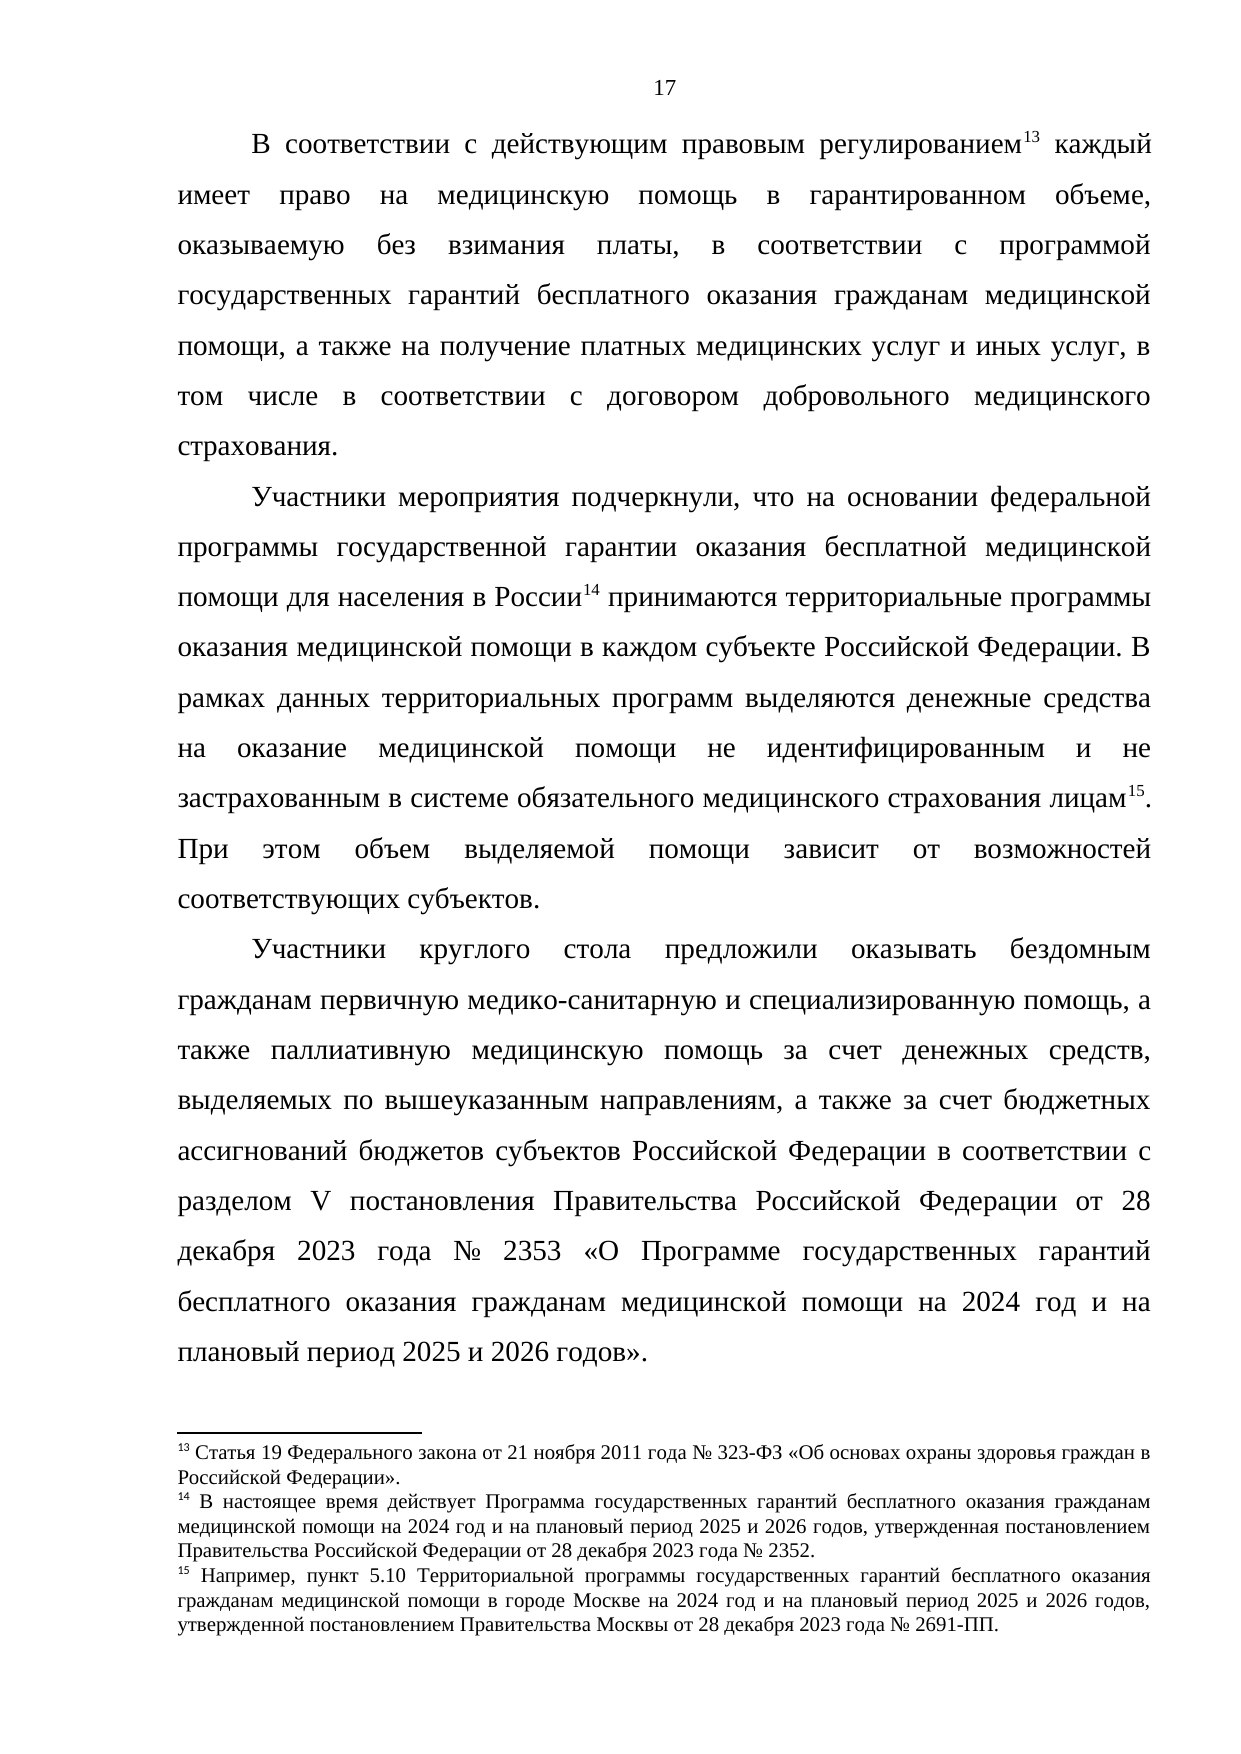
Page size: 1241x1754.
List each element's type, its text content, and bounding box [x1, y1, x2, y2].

list В соответствии с действующим правовым регулированием каждый имеет право на медицинскую помощь в гарантированном объеме, оказываемую без взимания платы, в соответствии с программой государственных гарантий бесплатного оказания гражданам медицинской помощи, а также на получение платных медицинских услуг и иных услуг, в том числе в соответствии с договором добровольного медицинского страхования. [177, 126, 1152, 462]
text Участники мероприятия подчеркнули, что на основании федеральной программы государственной гарантии оказания бесплатной медицинской помощи для населения в России принимаются территориальные программы оказания медицинской помощи в каждом субъекте Российской Федерации. В рамках данных территориальных программ выделяются денежные средства на оказание медицинской помощи не идентифицированным и не застрахованным в системе обязательного медицинского страхования лицам. При этом объем выделяемой помощи зависит от возможностей соответствующих субъектов. [177, 479, 1152, 915]
text Участники круглого стола предложили оказывать бездомным гражданам первичную медико-санитарную и специализированную помощь, а также паллиативную медицинскую помощь за счет денежных средств, выделяемых по вышеуказанным направлениям, а также за счет бюджетных ассигнований бюджетов субъектов Российской Федерации в соответствии с разделом V постановления Правительства Российской Федерации от 28 декабря 2023 года № 2353 «О Программе государственных гарантий бесплатного оказания гражданам медицинской помощи на 2024 год и на плановый период 2025 и 2026 годов». [177, 931, 1152, 1367]
